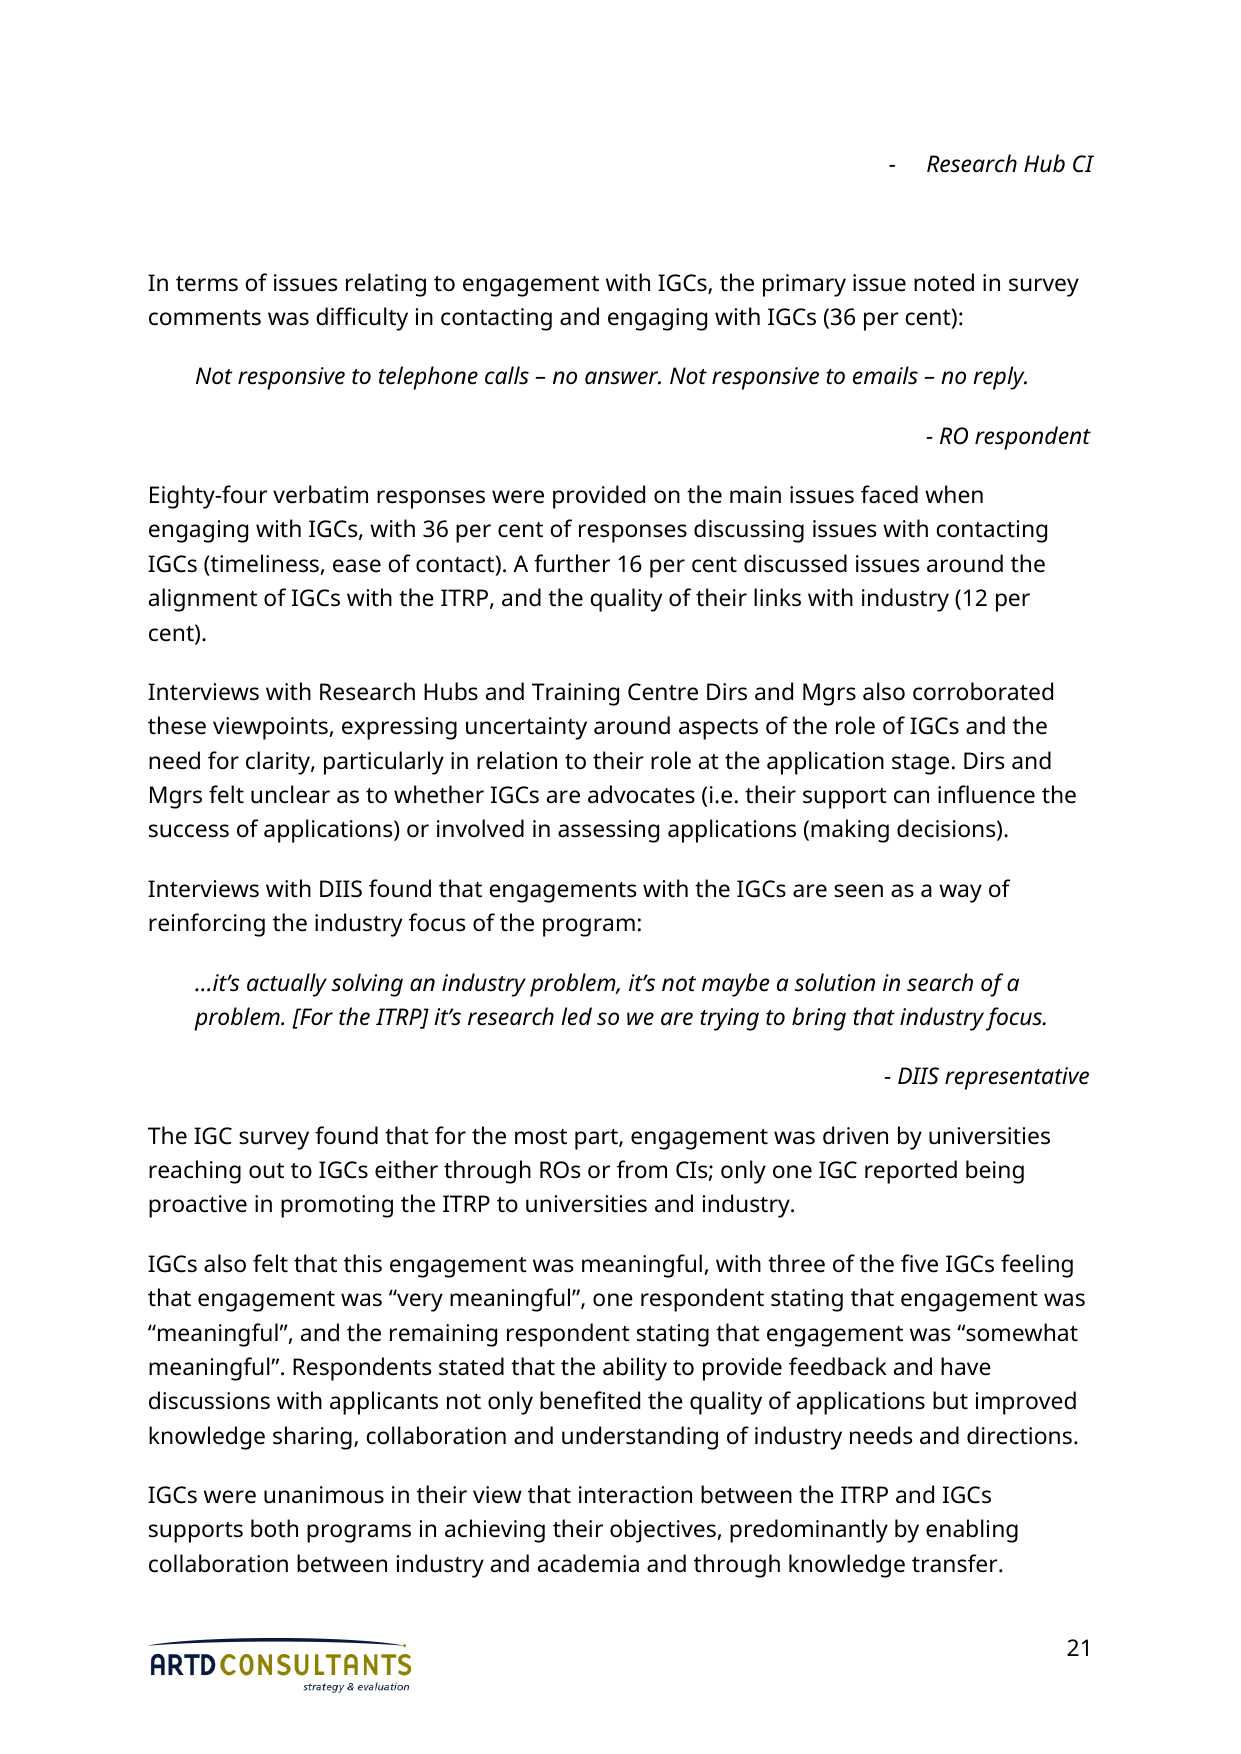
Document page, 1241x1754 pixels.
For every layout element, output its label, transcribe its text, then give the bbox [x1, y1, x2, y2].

text Interviews with Research Hubs and Training Centre Dirs and Mgrs also corroborated these viewpoints, expressing uncertainty around aspects of the role of IGCs and the need for clarity, particularly in relation to their role at the application stage. Dirs and Mgrs felt unclear as to whether IGCs are advocates (i.e. their support can influence the success of applications) or involved in assessing applications (making decisions). [148, 676, 1092, 844]
text In terms of issues relating to engagement with IGCs, the primary issue noted in survey comments was difficulty in contacting and engaging with IGCs (36 per cent): [148, 266, 1092, 332]
text …it’s actually solving an industry problem, it’s not maybe a solution in search of a problem. [For the ITRP] it’s research led so we are trying to bring that industry focus. [195, 966, 1092, 1032]
list Research Hub CI [185, 148, 1092, 179]
text - DIIS representative [195, 1060, 1092, 1091]
text The IGC survey found that for the most part, engagement was driven by universities reaching out to IGCs either through ROs or from CIs; only one IGC reported being proactive in promoting the ITRP to universities and industry. [148, 1119, 1092, 1219]
text IGCs were unanimous in their view that interaction between the ITRP and IGCs supports both programs in achieving their objectives, predominantly by enabling collaboration between industry and academia and through knowledge transfer. [148, 1479, 1092, 1579]
text - RO respondent [195, 419, 1092, 451]
text Not responsive to telephone calls – no answer. Not responsive to emails – no reply. [195, 360, 1092, 391]
text IGCs also felt that this engagement was meaningful, with three of the five IGCs feeling that engagement was “very meaningful”, one respondent stating that engagement was “meaningful”, and the remaining respondent stating that engagement was “somewhat meaningful”. Respondents stated that the ability to provide feedback and have discussions with applicants not only benefited the quality of applications but improved knowledge sharing, collaboration and understanding of industry needs and directions. [148, 1248, 1092, 1451]
picture [147, 1638, 412, 1693]
text Interviews with DIIS found that engagements with the IGCs are seen as a way of reinforcing the industry focus of the program: [148, 873, 1092, 938]
text Eighty-four verbatim responses were provided on the main issues faced when engaging with IGCs, with 36 per cent of responses discussing issues with contacting IGCs (timeliness, ease of contact). A further 16 per cent discussed issues around the alignment of IGCs with the ITRP, and the quality of their links with industry (12 per cent). [148, 479, 1092, 648]
